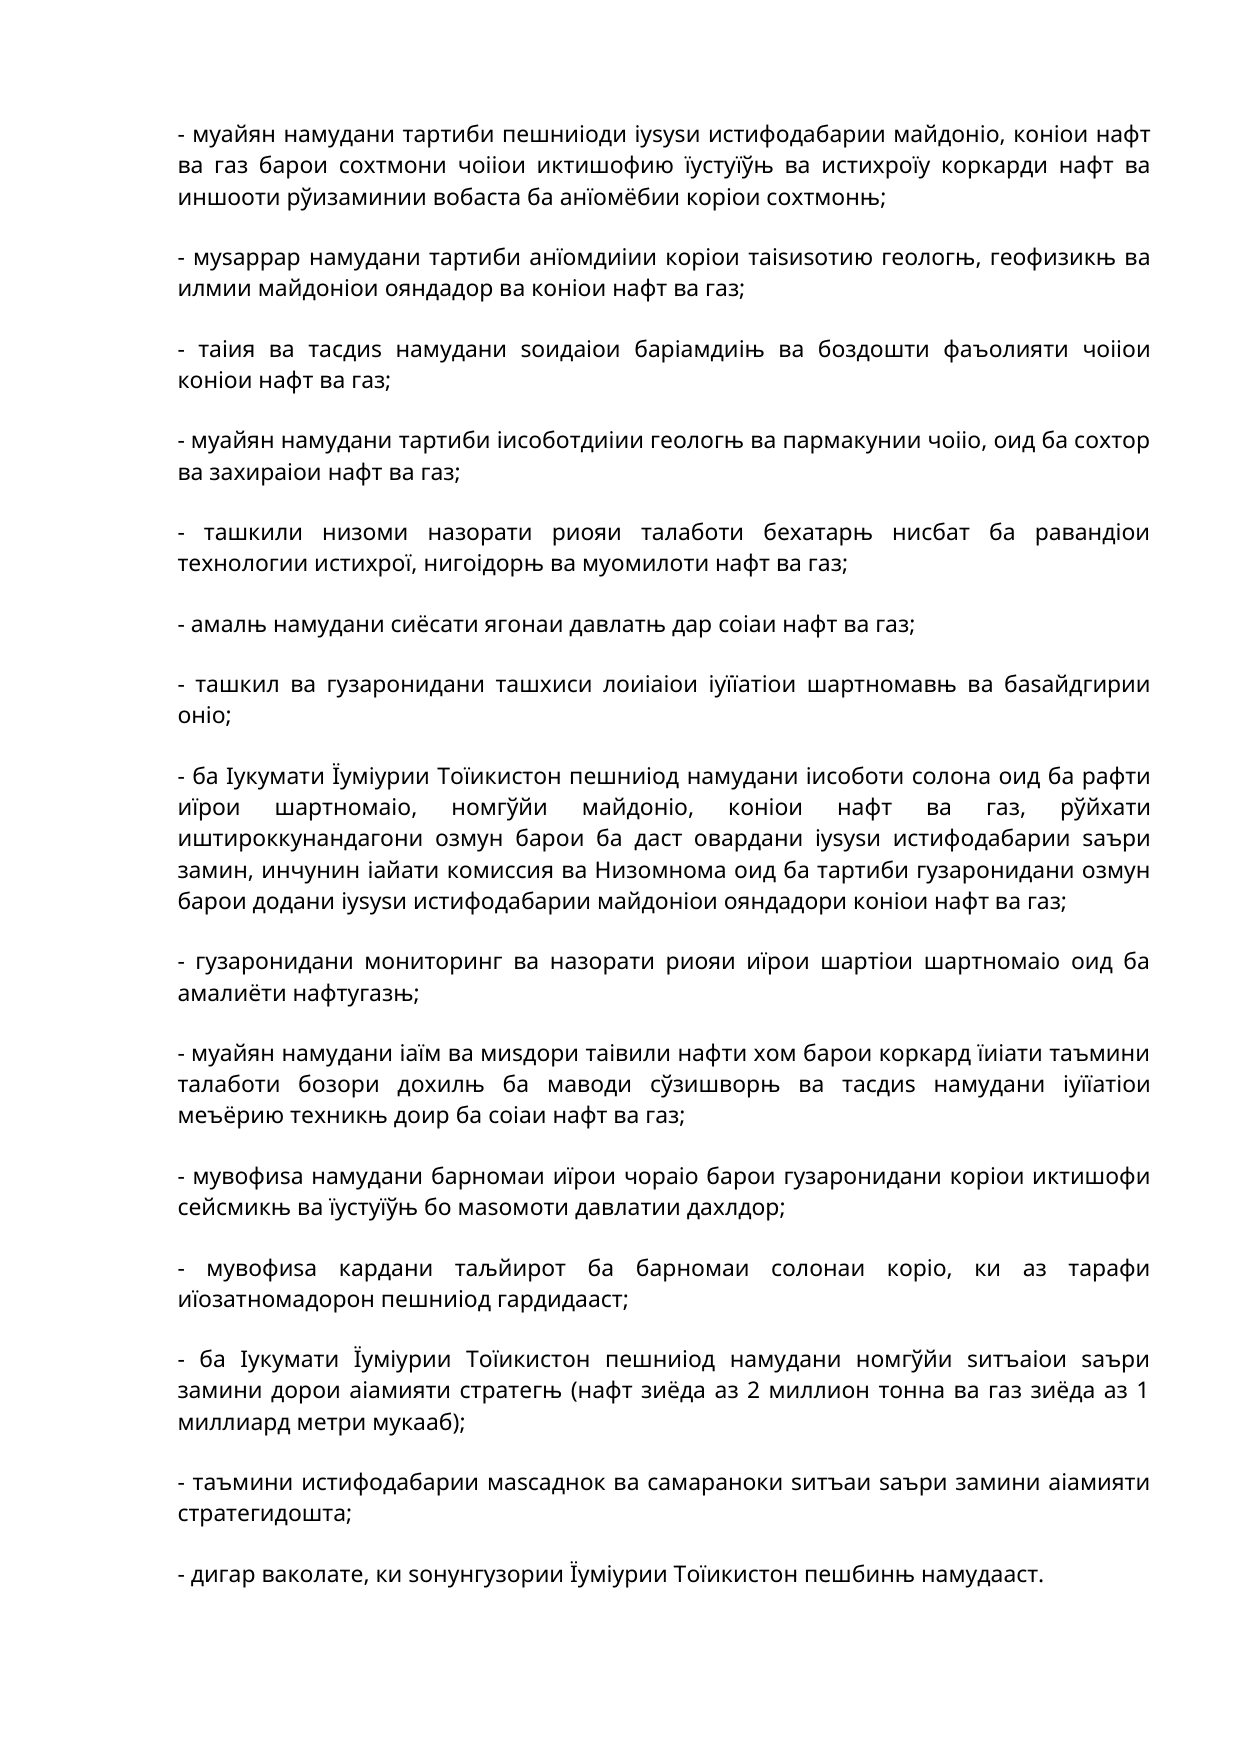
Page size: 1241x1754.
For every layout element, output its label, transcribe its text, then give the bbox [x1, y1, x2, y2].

text - таіия ва тасдиѕ намудани ѕоидаіои баріамдиіњ ва боздошти фаъолияти чоііои коніои нафт ва газ; [177, 333, 1152, 395]
text - мувофиѕа намудани барномаи иїрои чораіо барои гузаронидани коріои иктишофи сейсмикњ ва їустуїўњ бо маѕомоти давлатии дахлдор; [177, 1160, 1152, 1222]
text - муайян намудани іаїм ва миѕдори таівили нафти хом барои коркард їиіати таъмини талаботи бозори дохилњ ба маводи сўзишворњ ва тасдиѕ намудани іуїїатіои меъёрию техникњ доир ба соіаи нафт ва газ; [177, 1037, 1152, 1131]
text - таъмини истифодабарии маѕсаднок ва самараноки ѕитъаи ѕаъри замини аіамияти стратегидошта; [177, 1466, 1152, 1528]
text - амалњ намудани сиёсати ягонаи давлатњ дар соіаи нафт ва газ; [177, 608, 1152, 639]
text - ташкили низоми назорати риояи талаботи бехатарњ нисбат ба равандіои технологии истихрої, нигоідорњ ва муомилоти нафт ва газ; [177, 516, 1152, 578]
text - ба Іукумати Їуміурии Тоїикистон пешниіод намудани іисоботи солона оид ба рафти иїрои шартномаіо, номгўйи майдоніо, коніои нафт ва газ, рўйхати иштироккунандагони озмун барои ба даст овардани іуѕуѕи истифодабарии ѕаъри замин, инчунин іайати комиссия ва Низомнома оид ба тартиби гузаронидани озмун барои додани іуѕуѕи истифодабарии майдоніои ояндадори коніои нафт ва газ; [177, 760, 1152, 916]
text - муайян намудани тартиби іисоботдиіии геологњ ва пармакунии чоііо, оид ба сохтор ва захираіои нафт ва газ; [177, 424, 1152, 487]
text - дигар ваколате, ки ѕонунгузории Їуміурии Тоїикистон пешбинњ намудааст. [177, 1558, 1152, 1589]
text - муайян намудани тартиби пешниіоди іуѕуѕи истифодабарии майдоніо, коніои нафт ва газ барои сохтмони чоііои иктишофию їустуїўњ ва истихроїу коркарди нафт ва иншооти рўизаминии вобаста ба анїомёбии коріои сохтмонњ; [177, 118, 1152, 212]
text - ба Іукумати Їуміурии Тоїикистон пешниіод намудани номгўйи ѕитъаіои ѕаъри замини дорои аіамияти стратегњ (нафт зиёда аз 2 миллион тонна ва газ зиёда аз 1 миллиард метри мукааб); [177, 1343, 1152, 1437]
text - ташкил ва гузаронидани ташхиси лоиіаіои іуїїатіои шартномавњ ва баѕайдгирии оніо; [177, 668, 1152, 731]
text - гузаронидани мониторинг ва назорати риояи иїрои шартіои шартномаіо оид ба амалиёти нафтугазњ; [177, 945, 1152, 1008]
text - муѕаррар намудани тартиби анїомдиіии коріои таіѕиѕотию геологњ, геофизикњ ва илмии майдоніои ояндадор ва коніои нафт ва газ; [177, 241, 1152, 303]
text - мувофиѕа кардани таљйирот ба барномаи солонаи коріо, ки аз тарафи иїозатномадорон пешниіод гардидааст; [177, 1251, 1152, 1314]
